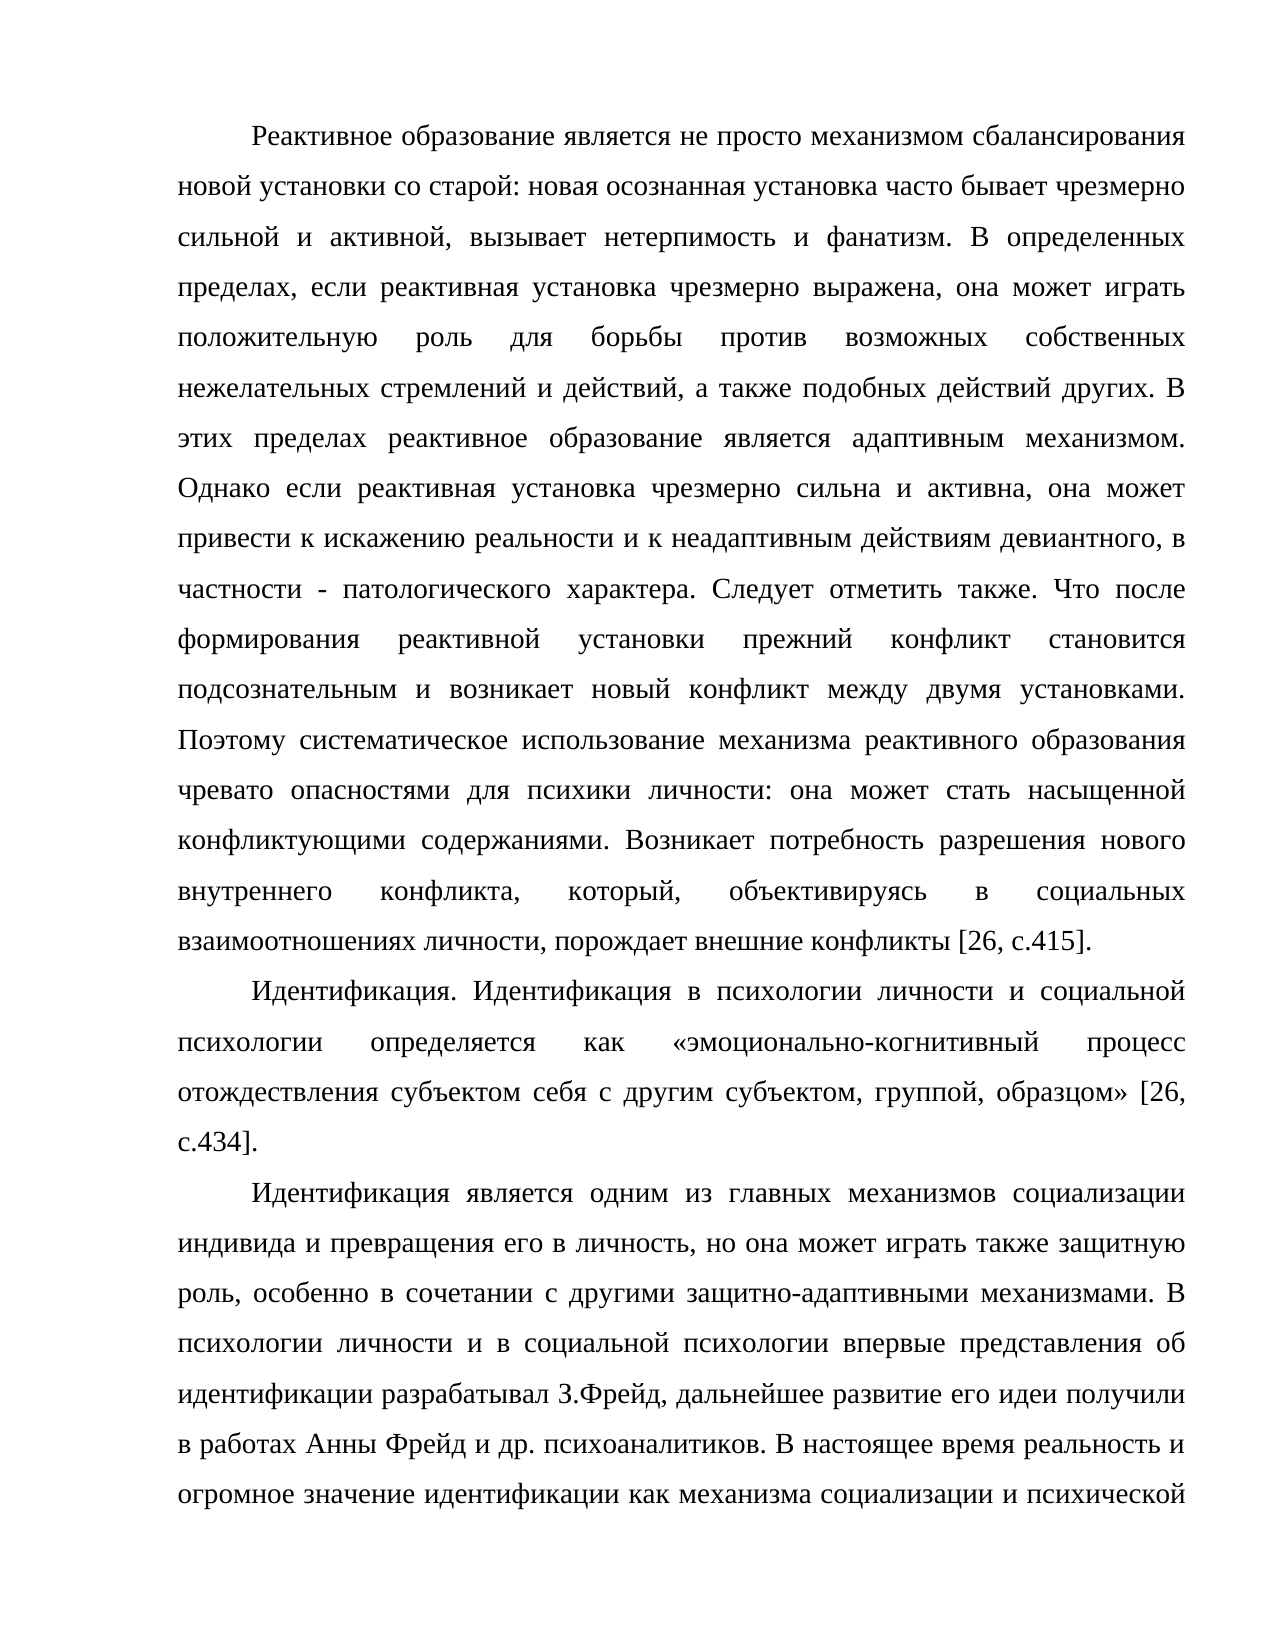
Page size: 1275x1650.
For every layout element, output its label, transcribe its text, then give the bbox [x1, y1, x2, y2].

text Реактивное образование является не просто механизмом сбалансирования новой установки со старой: новая осознанная установка часто бывает чрезмерно сильной и активной, вызывает нетерпимость и фанатизм. В определенных пределах, если реактивная установка чрезмерно выражена, она может играть положительную роль для борьбы против возможных собственных нежелательных стремлений и действий, а также подобных действий других. В этих пределах реактивное образование является адаптивным механизмом. Однако если реактивная установка чрезмерно сильна и активна, она может привести к искажению реальности и к неадаптивным действиям девиантного, в частности - патологического характера. Следует отметить также. Что после формирования реактивной установки прежний конфликт становится подсознательным и возникает новый конфликт между двумя установками. Поэтому систематическое использование механизма реактивного образования чревато опасностями для психики личности: она может стать насыщенной конфликтующими содержаниями. Возникает потребность разрешения нового внутреннего конфликта, который, объективируясь в социальных взаимоотношениях личности, порождает внешние конфликты [26, с.415]. [177, 118, 1186, 957]
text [177, 1175, 1186, 1510]
text Идентификация. Идентификация в психологии личности и социальной психологии определяется как «эмоционально-когнитивный процесс отождествления субъектом себя с другим субъектом, группой, образцом» [26, с.434]. [177, 973, 1186, 1158]
